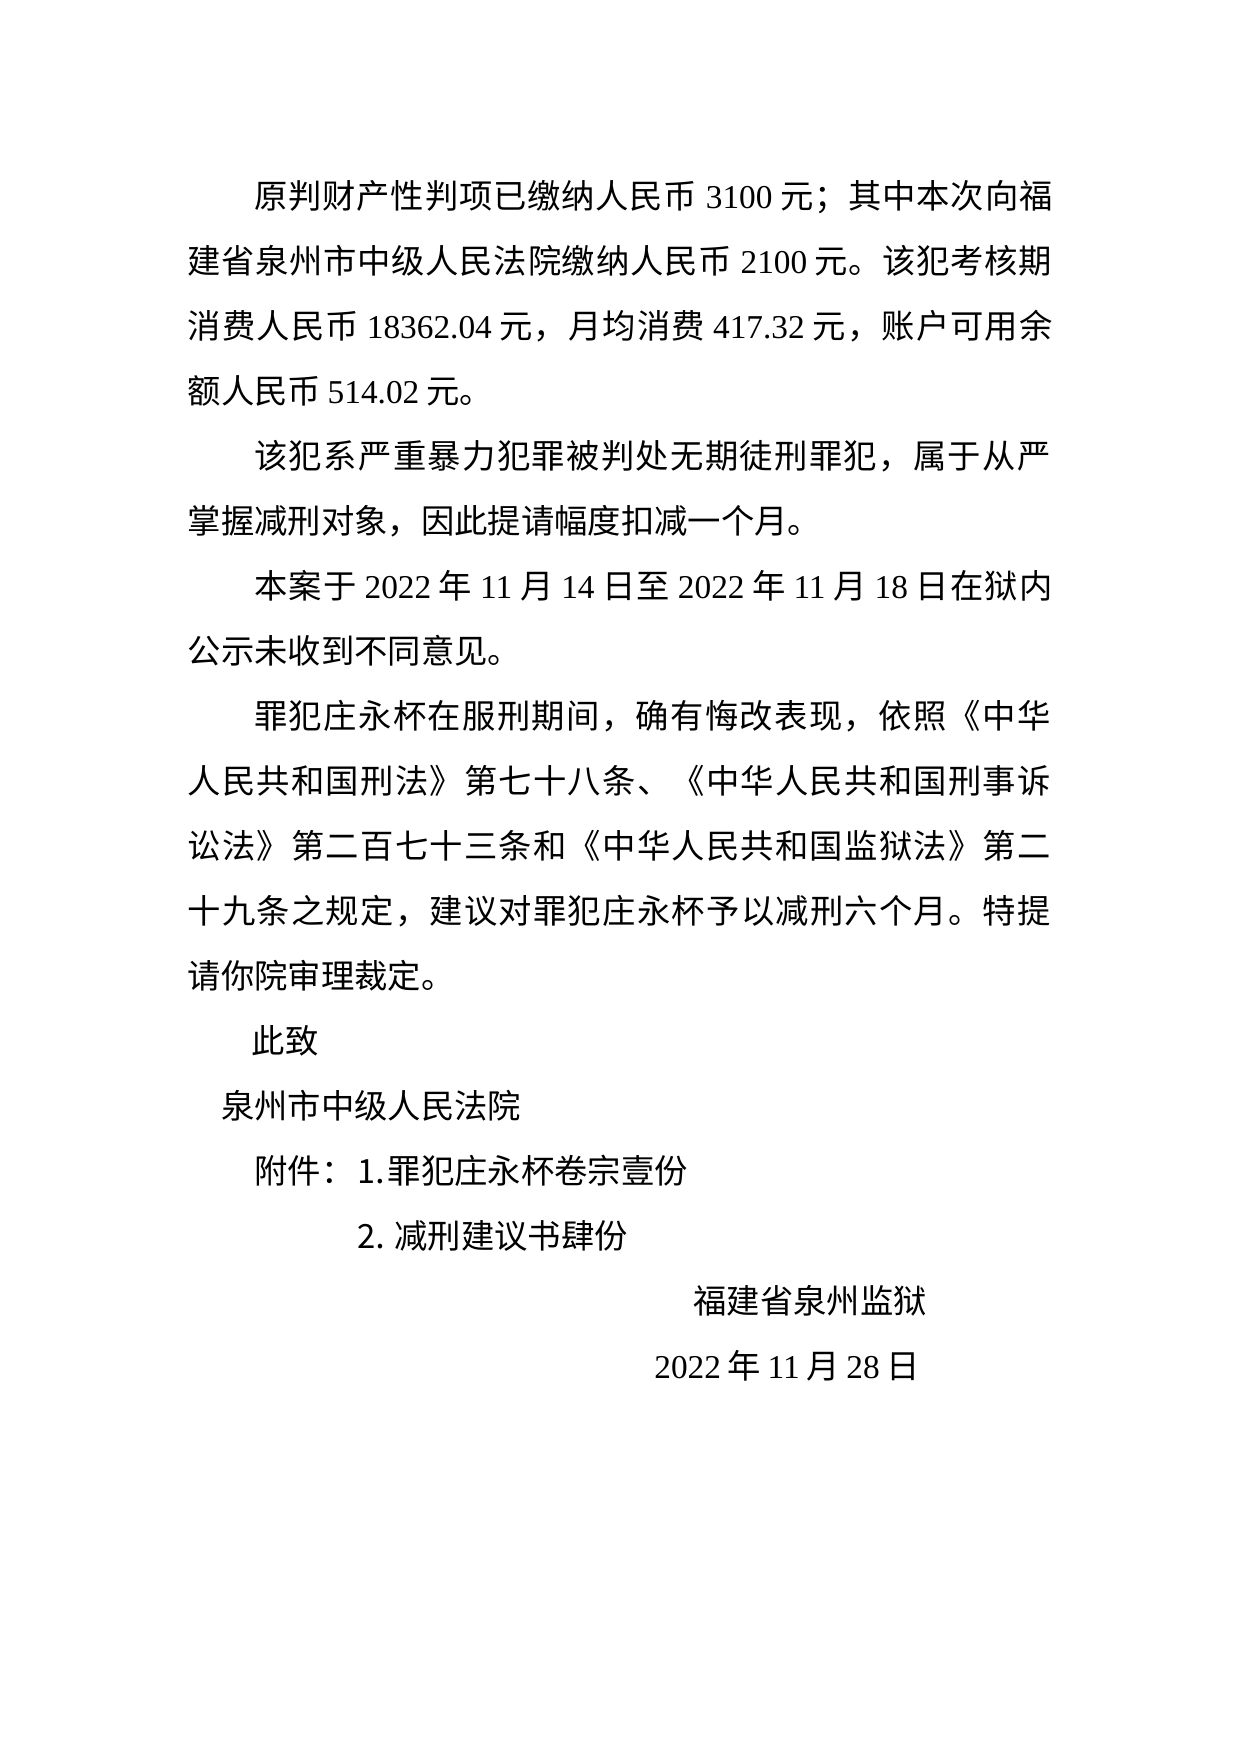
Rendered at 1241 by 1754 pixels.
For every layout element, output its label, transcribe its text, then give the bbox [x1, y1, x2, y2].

text 该犯系严重暴力犯罪被判处无期徒刑罪犯，属于从严掌握减刑对象，因此提请幅度扣减一个月。 [187, 422, 1053, 552]
text ⒉减刑建议书肆份 [187, 1202, 1058, 1267]
text 本案于2022年11月14日至2022年11月18日在狱内公示未收到不同意见。 [187, 552, 1053, 682]
text 罪犯庄永杯在服刑期间，确有悔改表现，依照《中华人民共和国刑法》第七十八条、《中华人民共和国刑事诉讼法》第二百七十三条和《中华人民共和国监狱法》第二十九条之规定，建议对罪犯庄永杯予以减刑六个月。特提请你院审理裁定。 [187, 682, 1053, 1007]
text 福建省泉州监狱 [187, 1267, 926, 1332]
text 泉州市中级人民法院 [187, 1072, 1058, 1137]
text 此致 [187, 1007, 1058, 1072]
text 2022年11月28日 [187, 1332, 919, 1397]
text 附件：⒈罪犯庄永杯卷宗壹份 [187, 1137, 1053, 1202]
text 原判财产性判项已缴纳人民币3100元；其中本次向福建省泉州市中级人民法院缴纳人民币2100元。该犯考核期消费人民币18362.04元，月均消费417.32元，账户可用余额人民币514.02元。 [187, 162, 1053, 422]
